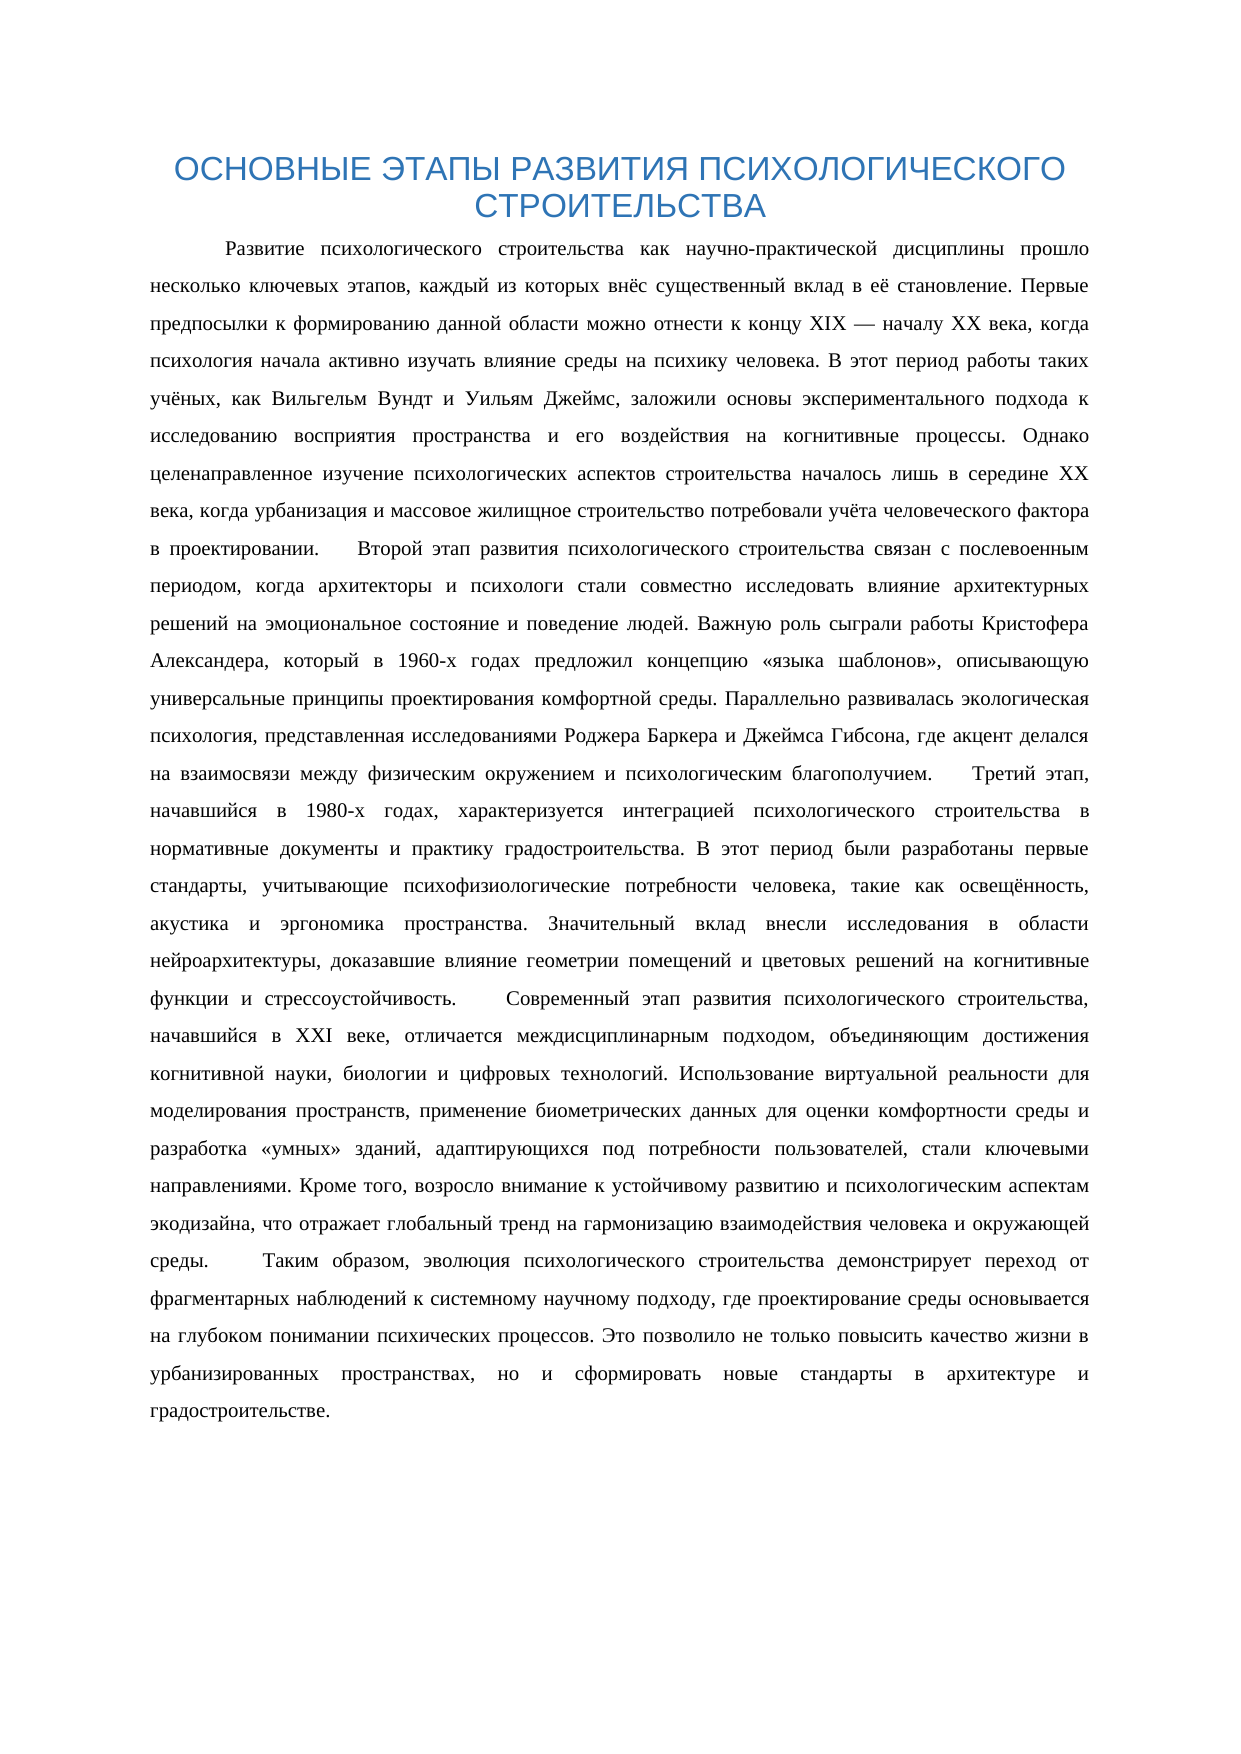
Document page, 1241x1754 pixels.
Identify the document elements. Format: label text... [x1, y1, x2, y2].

subtitle ОСНОВНЫЕ ЭТАПЫ РАЗВИТИЯ ПСИХОЛОГИЧЕСКОГО СТРОИТЕЛЬСТВА [150, 150, 1090, 225]
text Развитие психологического строительства как научно-практической дисциплины прошло несколько ключевых этапов, каждый из которых внёс существенный вклад в её становление. Первые предпосылки к формированию данной области можно отнести к концу XIX — началу XX века, когда психология начала активно изучать влияние среды на психику человека. В этот период работы таких учёных, как Вильгельм Вундт и Уильям Джеймс, заложили основы экспериментального подхода к исследованию восприятия пространства и его воздействия на когнитивные процессы. Однако целенаправленное изучение психологических аспектов строительства началось лишь в середине XX века, когда урбанизация и массовое жилищное строительство потребовали учёта человеческого фактора в проектировании. Второй этап развития психологического строительства связан с послевоенным периодом, когда архитекторы и психологи стали совместно исследовать влияние архитектурных решений на эмоциональное состояние и поведение людей. Важную роль сыграли работы Кристофера Александера, который в 1960-х годах предложил концепцию «языка шаблонов», описывающую универсальные принципы проектирования комфортной среды. Параллельно развивалась экологическая психология, представленная исследованиями Роджера Баркера и Джеймса Гибсона, где акцент делался на взаимосвязи между физическим окружением и психологическим благополучием. Третий этап, начавшийся в 1980-х годах, характеризуется интеграцией психологического строительства в нормативные документы и практику градостроительства. В этот период были разработаны первые стандарты, учитывающие психофизиологические потребности человека, такие как освещённость, акустика и эргономика пространства. Значительный вклад внесли исследования в области нейроархитектуры, доказавшие влияние геометрии помещений и цветовых решений на когнитивные функции и стрессоустойчивость. Современный этап развития психологического строительства, начавшийся в XXI веке, отличается междисциплинарным подходом, объединяющим достижения когнитивной науки, биологии и цифровых технологий. Использование виртуальной реальности для моделирования пространств, применение биометрических данных для оценки комфортности среды и разработка «умных» зданий, адаптирующихся под потребности пользователей, стали ключевыми направлениями. Кроме того, возросло внимание к устойчивому развитию и психологическим аспектам экодизайна, что отражает глобальный тренд на гармонизацию взаимодействия человека и окружающей среды. Таким образом, эволюция психологического строительства демонстрирует переход от фрагментарных наблюдений к системному научному подходу, где проектирование среды основывается на глубоком понимании психических процессов. Это позволило не только повысить качество жизни в урбанизированных пространствах, но и сформировать новые стандарты в архитектуре и градостроительстве. [150, 225, 1090, 1425]
